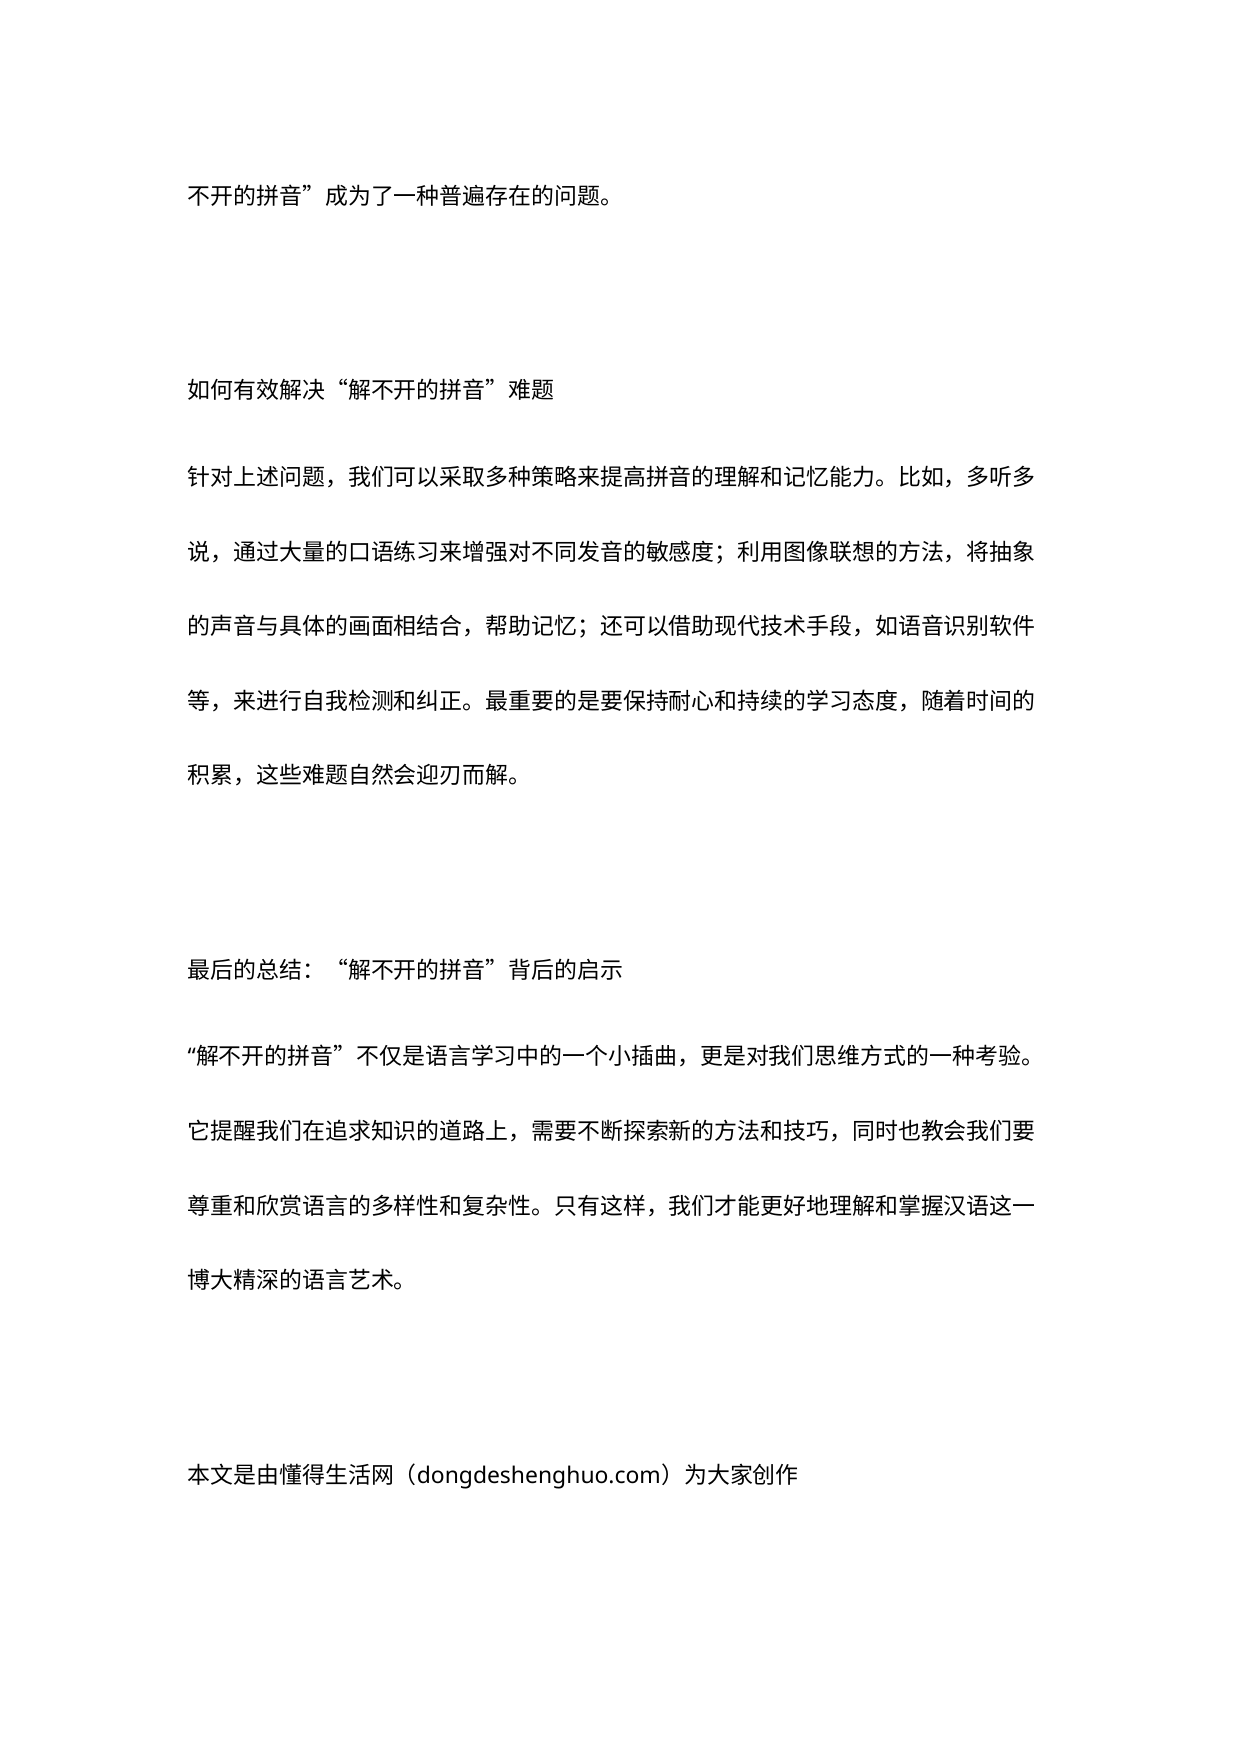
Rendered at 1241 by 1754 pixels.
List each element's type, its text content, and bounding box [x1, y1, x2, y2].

text 如何有效解决“解不开的拼音”难题 [187, 356, 1053, 421]
text 最后的总结：“解不开的拼音”背后的启示 [187, 936, 1053, 1001]
text 针对上述问题，我们可以采取多种策略来提高拼音的理解和记忆能力。比如，多听多说，通过大量的口语练习来增强对不同发音的敏感度；利用图像联想的方法，将抽象的声音与具体的画面相结合，帮助记忆；还可以借助现代技术手段，如语音识别软件等，来进行自我检测和纠正。最重要的是要保持耐心和持续的学习态度，随着时间的积累，这些难题自然会迎刃而解。 [187, 443, 1053, 807]
text “解不开的拼音”不仅是语言学习中的一个小插曲，更是对我们思维方式的一种考验。它提醒我们在追求知识的道路上，需要不断探索新的方法和技巧，同时也教会我们要尊重和欣赏语言的多样性和复杂性。只有这样，我们才能更好地理解和掌握汉语这一博大精深的语言艺术。 [187, 1022, 1053, 1311]
text 本文是由懂得生活网（dongdeshenghuo.com）为大家创作 [187, 1441, 1053, 1506]
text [187, 162, 1053, 227]
